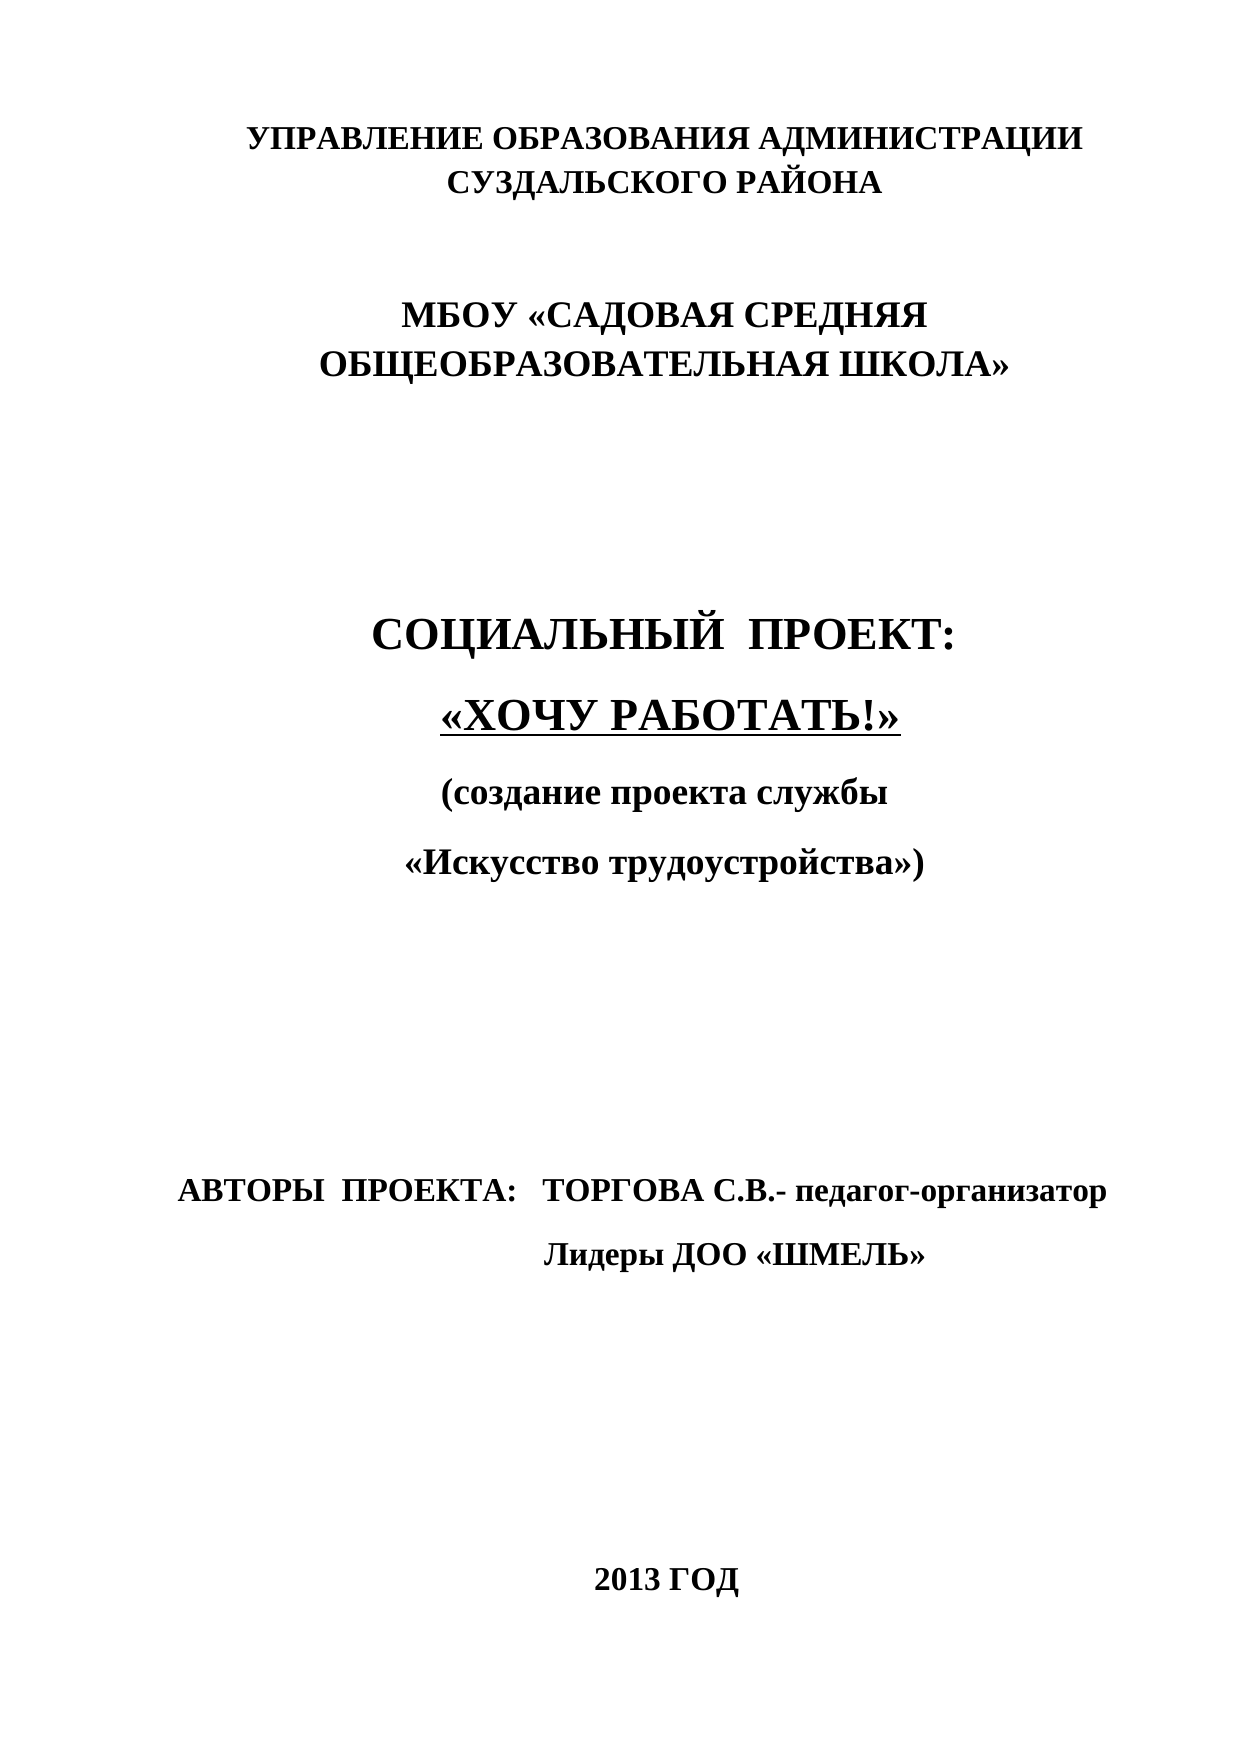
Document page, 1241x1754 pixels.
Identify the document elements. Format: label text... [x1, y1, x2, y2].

text СОЦИАЛЬНЫЙ ПРОЕКТ: [177, 607, 1152, 659]
text МБОУ «САДОВАЯ СРЕДНЯЯ ОБЩЕОБРАЗОВАТЕЛЬНАЯ ШКОЛА» [177, 292, 1152, 385]
text 2013 ГОД [177, 1559, 1152, 1597]
text АВТОРЫ ПРОЕКТА: ТОРГОВА С.В.- педагог-организатор [177, 1170, 1152, 1208]
text «Искусство трудоустройства») [177, 840, 1152, 883]
text «ХОЧУ РАБОТАТЬ!» [177, 688, 1152, 741]
text Лидеры ДОО «ШМЕЛЬ» [177, 1235, 1152, 1273]
text (создание проекта службы [177, 769, 1152, 812]
text УПРАВЛЕНИЕ ОБРАЗОВАНИЯ АДМИНИСТРАЦИИ СУЗДАЛЬСКОГО РАЙОНА [177, 118, 1152, 201]
